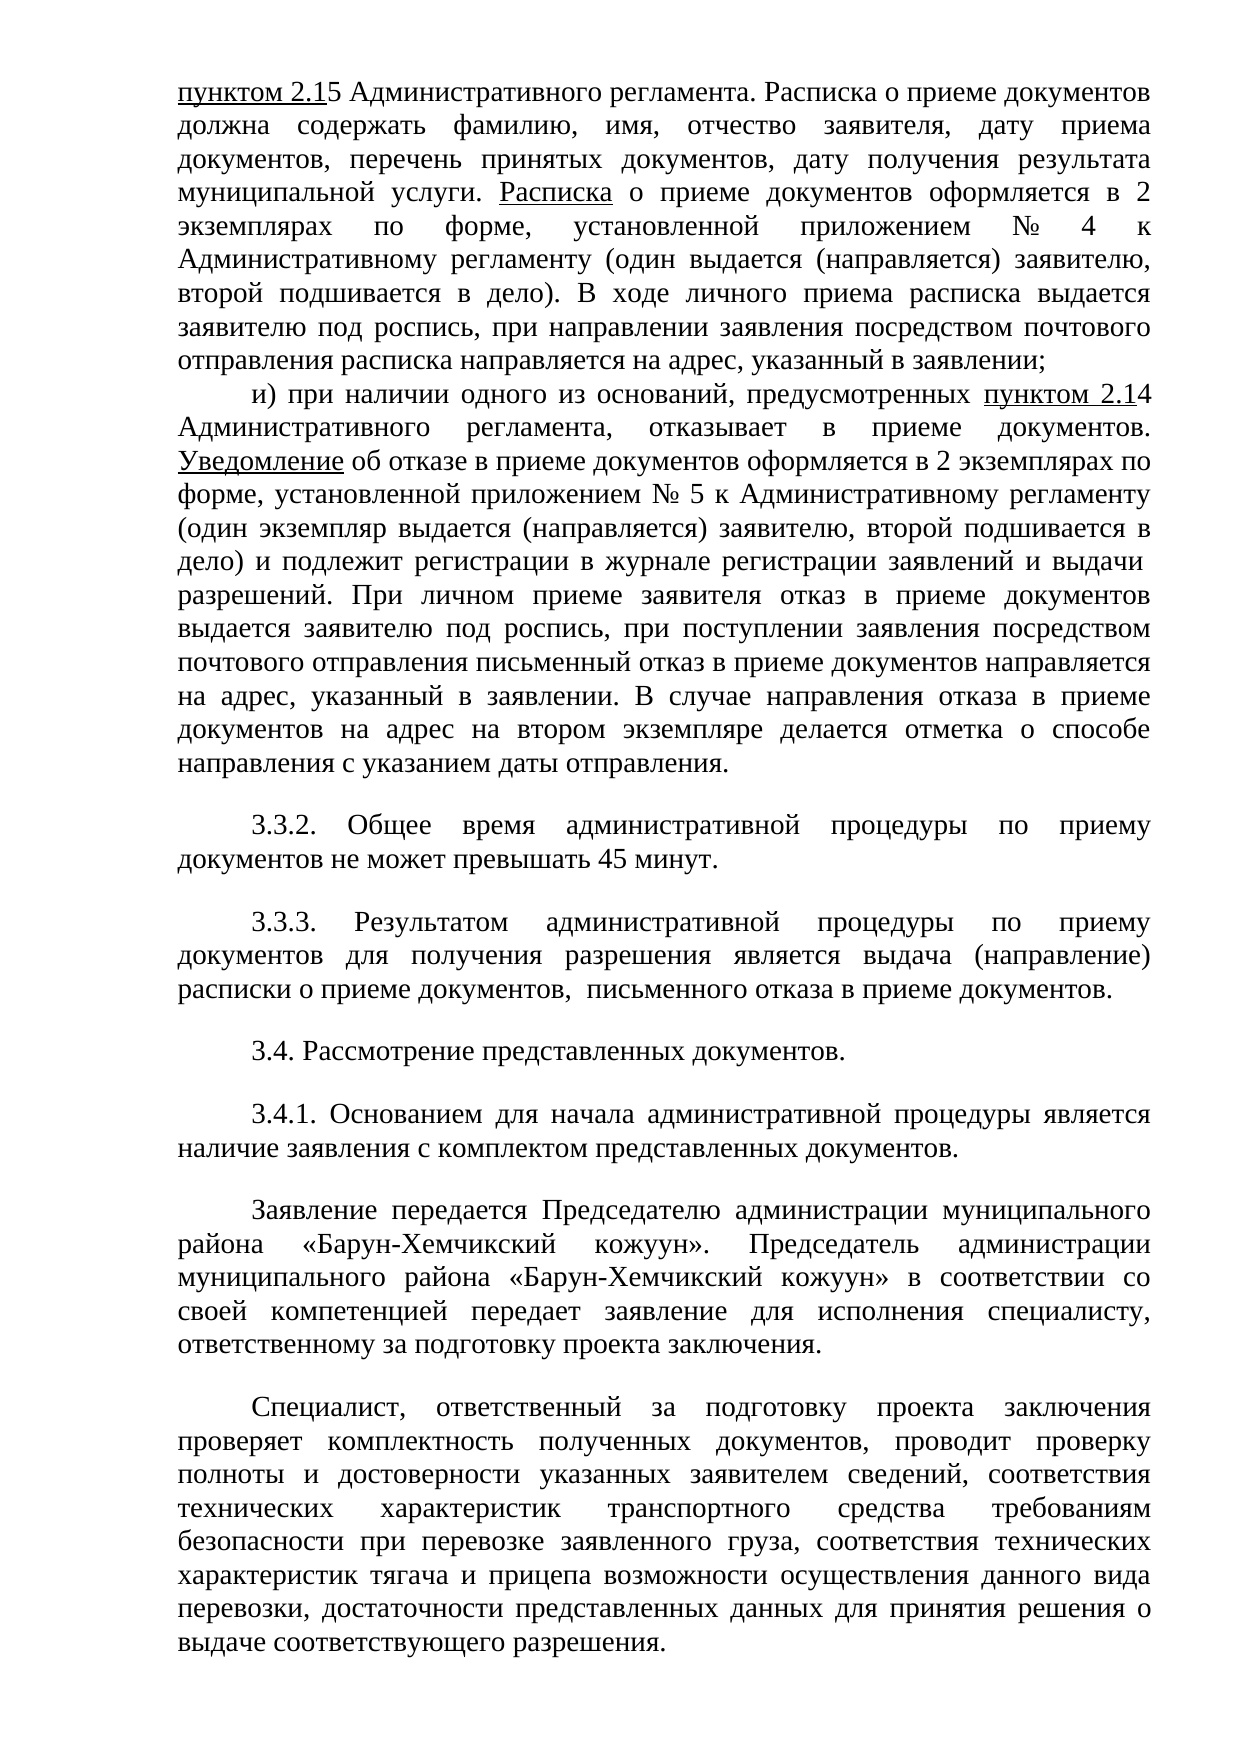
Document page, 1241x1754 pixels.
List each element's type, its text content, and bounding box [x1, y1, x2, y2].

text и) при наличии одного из оснований, предусмотренных пунктом 2.14 Административного регламента, отказывает в приеме документов. Уведомление об отказе в приеме документов оформляется в 2 экземплярах по форме, установленной приложением № 5 к Административному регламенту (один экземпляр выдается (направляется) заявителю, второй подшивается в дело) и подлежит регистрации в журнале регистрации заявлений и выдачи разрешений. При личном приеме заявителя отказ в приеме документов выдается заявителю под роспись, при поступлении заявления посредством почтового отправления письменный отказ в приеме документов направляется на адрес, указанный в заявлении. В случае направления отказа в приеме документов на адрес на втором экземпляре делается отметка о способе направления с указанием даты отправления. [177, 376, 1152, 778]
text Специалист, ответственный за подготовку проекта заключения проверяет комплектность полученных документов, проводит проверку полноты и достоверности указанных заявителем сведений, соответствия технических характеристик транспортного средства требованиям безопасности при перевозке заявленного груза, соответствия технических характеристик тягача и прицепа возможности осуществления данного вида перевозки, достаточности представленных данных для принятия решения о выдаче соответствующего разрешения. [177, 1389, 1152, 1658]
text 3.4.1. Основанием для начала административной процедуры является наличие заявления с комплектом представленных документов. [177, 1096, 1152, 1163]
text 3.4. Рассмотрение представленных документов. [177, 1033, 1152, 1067]
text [177, 74, 1152, 376]
text 3.3.2. Общее время административной процедуры по приему документов не может превышать 45 минут. [177, 807, 1152, 874]
text 3.3.3. Результатом административной процедуры по приему документов для получения разрешения является выдача (направление) расписки о приеме документов, письменного отказа в приеме документов. [177, 904, 1152, 1004]
text Заявление передается Председателю администрации муниципального района «Барун-Хемчикский кожуун». Председатель администрации муниципального района «Барун-Хемчикский кожуун» в соответствии со своей компетенцией передает заявление для исполнения специалисту, ответственному за подготовку проекта заключения. [177, 1192, 1152, 1360]
